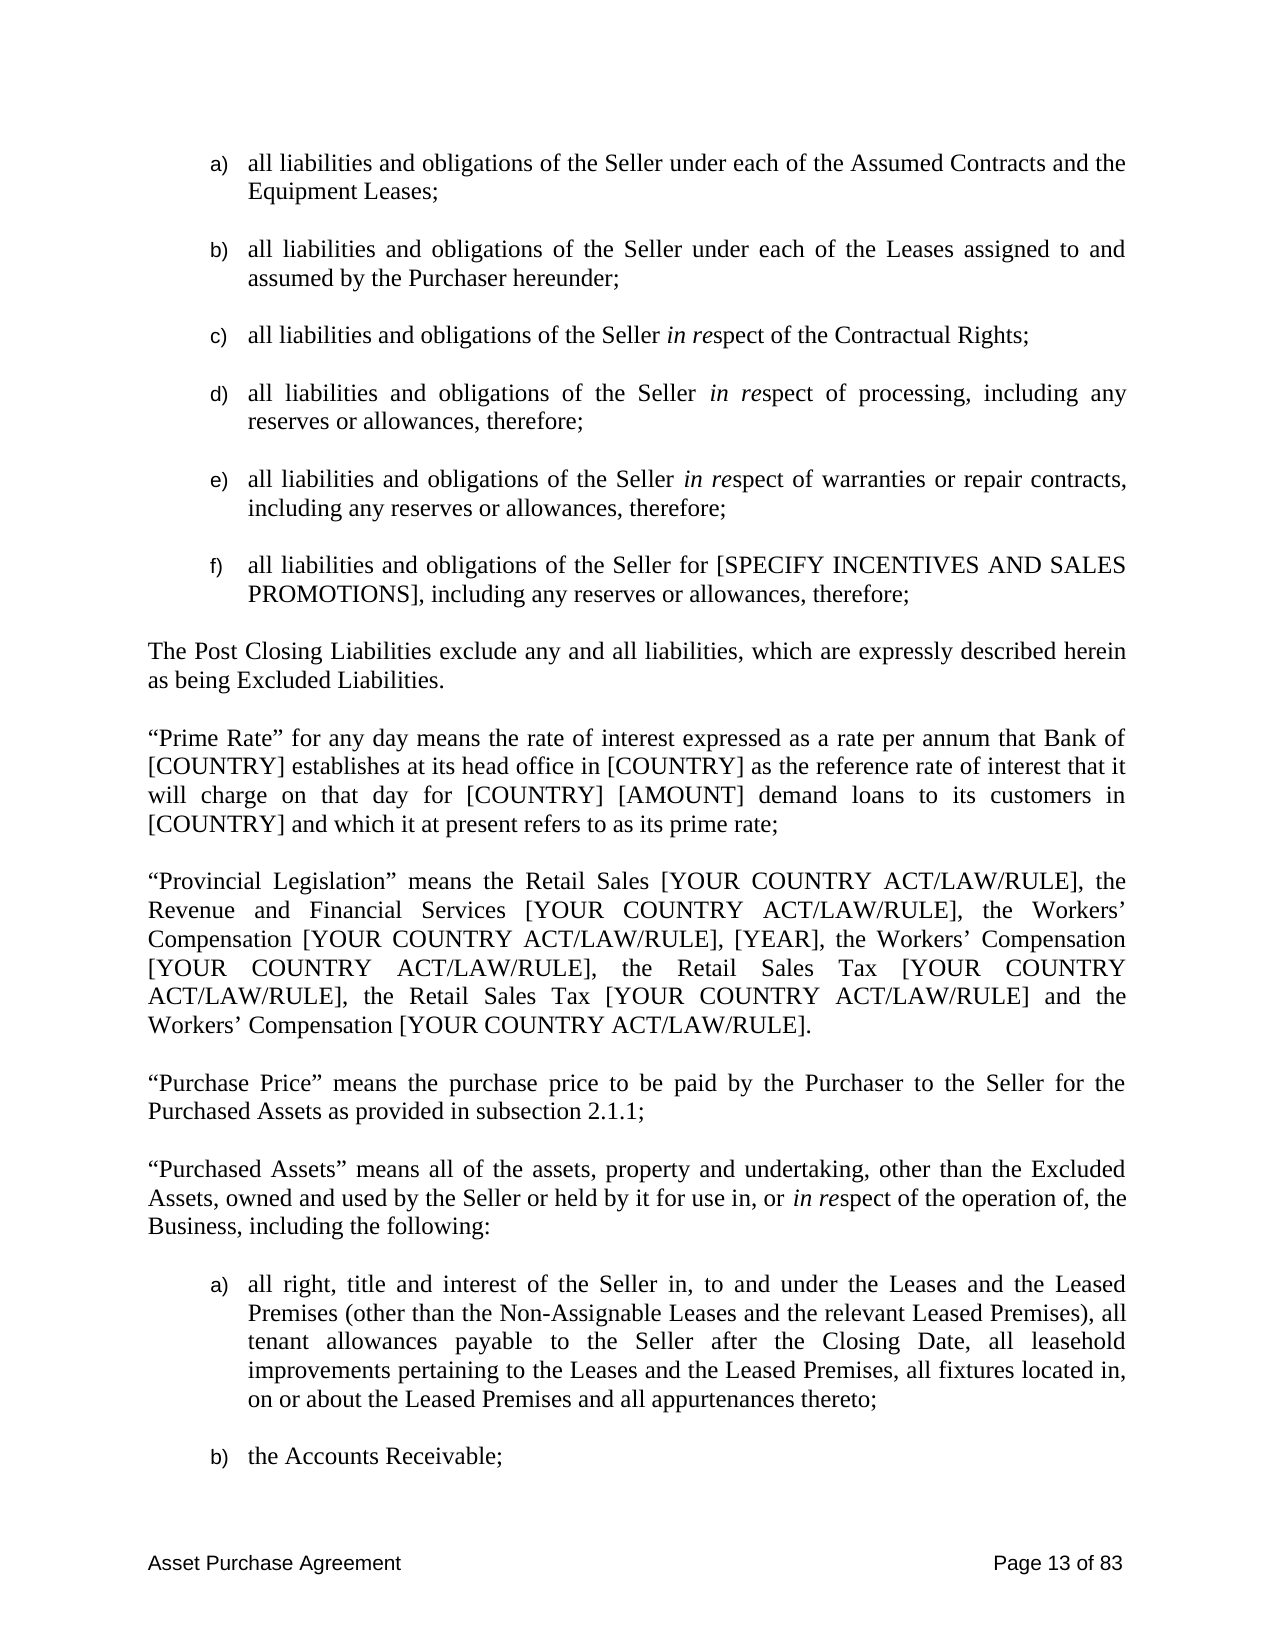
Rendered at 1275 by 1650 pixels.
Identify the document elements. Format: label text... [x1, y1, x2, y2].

text The Post Closing Liabilities exclude any and all liabilities, which are expressly described herein as being Excluded Liabilities. [148, 636, 1127, 694]
list all liabilities and obligations of the Seller for [SPECIFY INCENTIVES AND SALES PROMOTIONS], including any reserves or allowances, therefore; [210, 550, 1127, 608]
text “Purchased Assets” means all of the assets, property and undertaking, other than the Excluded Assets, owned and used by the Seller or held by it for use in, or in respect of the operation of, the Business, including the following: [148, 1154, 1127, 1240]
list the Accounts Receivable; [210, 1441, 1127, 1470]
list all liabilities and obligations of the Seller in respect of processing, including any reserves or allowances, therefore; [210, 378, 1127, 435]
list all liabilities and obligations of the Seller under each of the Assumed Contracts and the Equipment Leases; [210, 148, 1127, 205]
list all liabilities and obligations of the Seller in respect of warranties or repair contracts, including any reserves or allowances, therefore; [210, 464, 1127, 521]
list all liabilities and obligations of the Seller under each of the Leases assigned to and assumed by the Purchaser hereunder; [210, 234, 1127, 291]
text “Prime Rate” for any day means the rate of interest expressed as a rate per annum that Bank of [COUNTRY] establishes at its head office in [COUNTRY] as the reference rate of interest that it will charge on that day for [COUNTRY] [AMOUNT] demand loans to its customers in [COUNTRY] and which it at present refers to as its prime rate; [148, 723, 1127, 838]
list all right, title and interest of the Seller in, to and under the Leases and the Leased Premises (other than the Non-Assignable Leases and the relevant Leased Premises), all tenant allowances payable to the Seller after the Closing Date, all leasehold improvements pertaining to the Leases and the Leased Premises, all fixtures located in, on or about the Leased Premises and all appurtenances thereto; [210, 1269, 1127, 1413]
text “Provincial Legislation” means the Retail Sales [YOUR COUNTRY ACT/LAW/RULE], the Revenue and Financial Services [YOUR COUNTRY ACT/LAW/RULE], the Workers’ Compensation [YOUR COUNTRY ACT/LAW/RULE], [YEAR], the Workers’ Compensation [YOUR COUNTRY ACT/LAW/RULE], the Retail Sales Tax [YOUR COUNTRY ACT/LAW/RULE], the Retail Sales Tax [YOUR COUNTRY ACT/LAW/RULE] and the Workers’ Compensation [YOUR COUNTRY ACT/LAW/RULE]. [148, 866, 1127, 1039]
list all liabilities and obligations of the Seller in respect of the Contractual Rights; [210, 320, 1127, 349]
text “Purchase Price” means the purchase price to be paid by the Purchaser to the Seller for the Purchased Assets as provided in subsection 2.1.1; [148, 1068, 1127, 1125]
